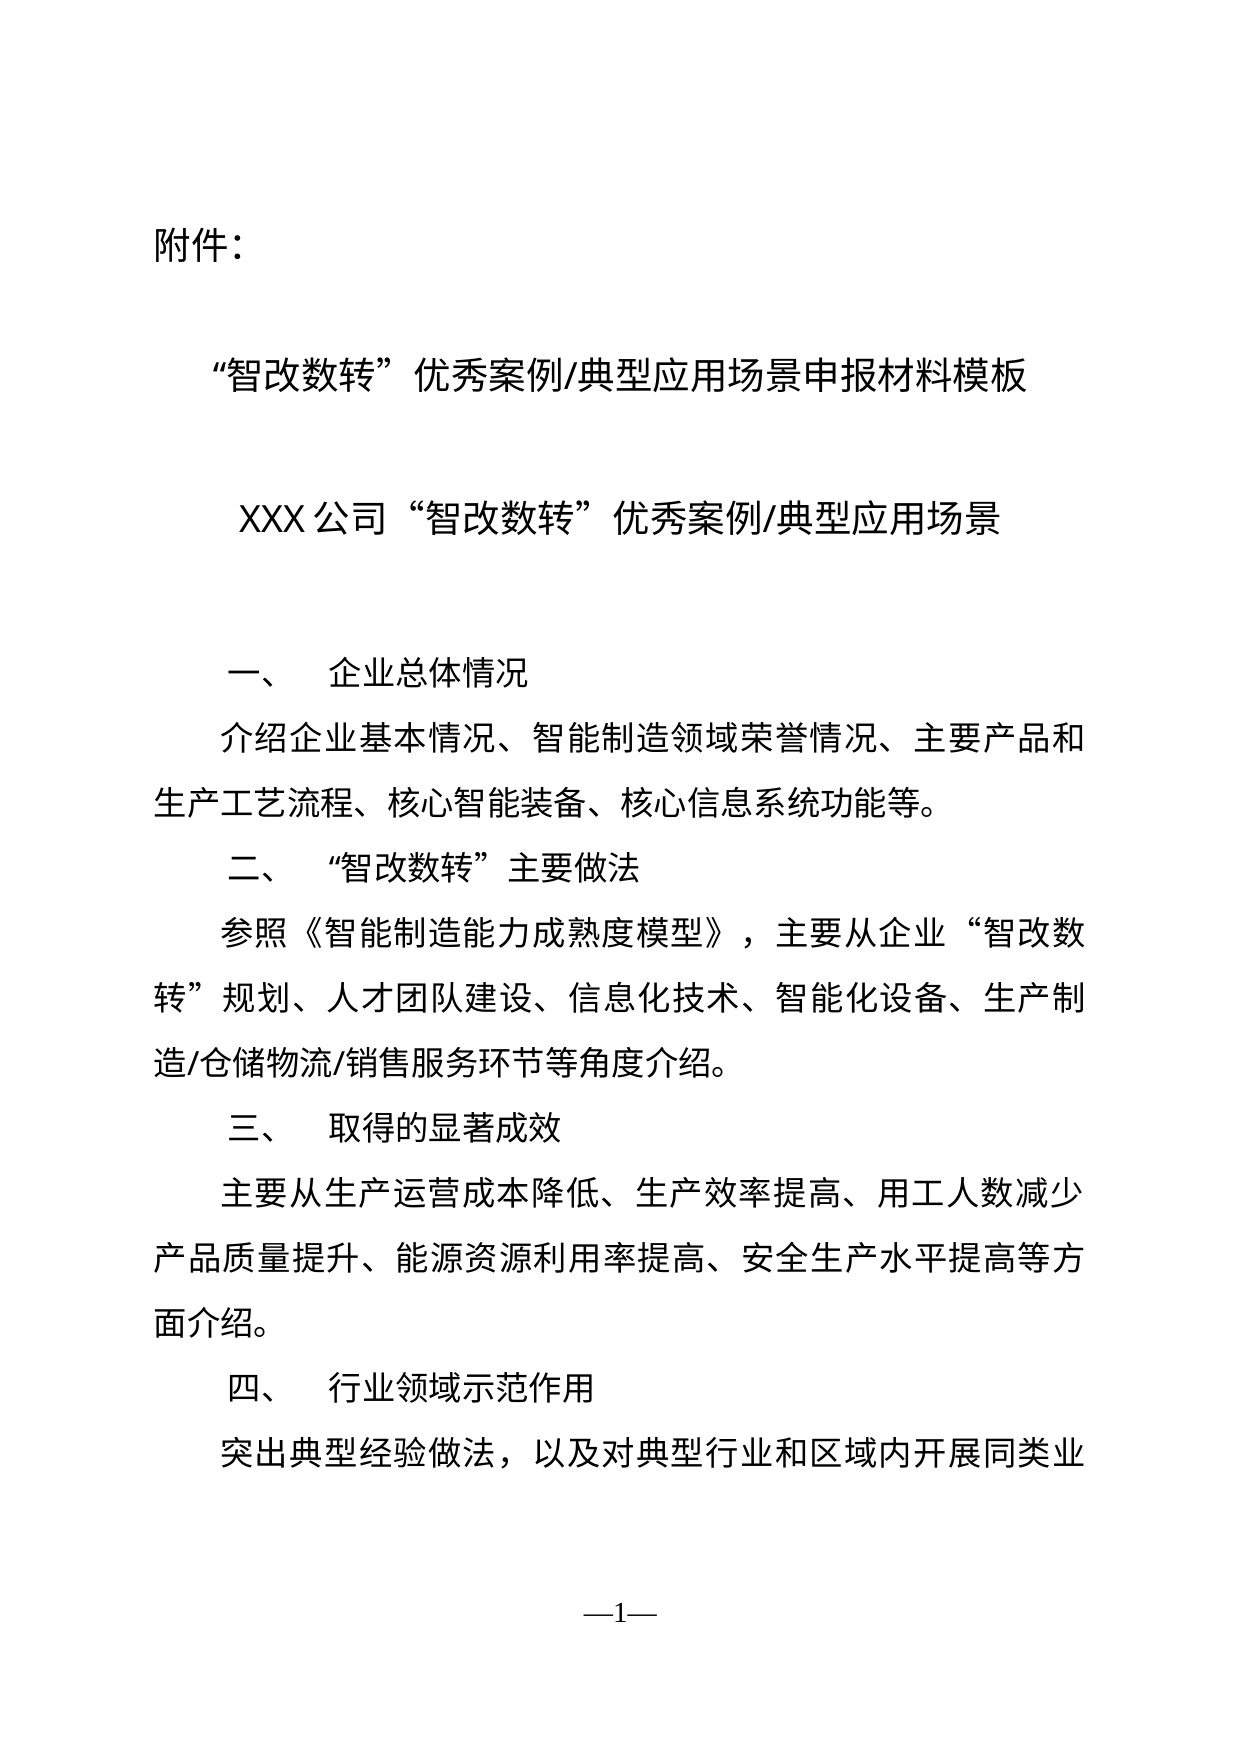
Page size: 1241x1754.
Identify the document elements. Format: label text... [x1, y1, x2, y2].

text 参照《智能制造能力成熟度模型》，主要从企业“智改数转”规划、人才团队建设、信息化技术、智能化设备、生产制造/仓储物流/销售服务环节等角度介绍。 [153, 898, 1087, 1093]
text XXX公司“智改数转”优秀案例/典型应用场景 [153, 483, 1087, 548]
list 取得的显著成效 [227, 1093, 1087, 1158]
text 附件： [153, 211, 1087, 276]
text 介绍企业基本情况、智能制造领域荣誉情况、主要产品和生产工艺流程、核心智能装备、核心信息系统功能等。 [153, 703, 1087, 833]
list 行业领域示范作用 [227, 1353, 1087, 1418]
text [153, 1418, 1087, 1483]
list 企业总体情况 [227, 638, 1087, 703]
text “智改数转”优秀案例/典型应用场景申报材料模板 [153, 341, 1087, 406]
text 主要从生产运营成本降低、生产效率提高、用工人数减少、产品质量提升、能源资源利用率提高、安全生产水平提高等方面介绍。 [153, 1158, 1087, 1353]
list “智改数转”主要做法 [227, 833, 1087, 898]
